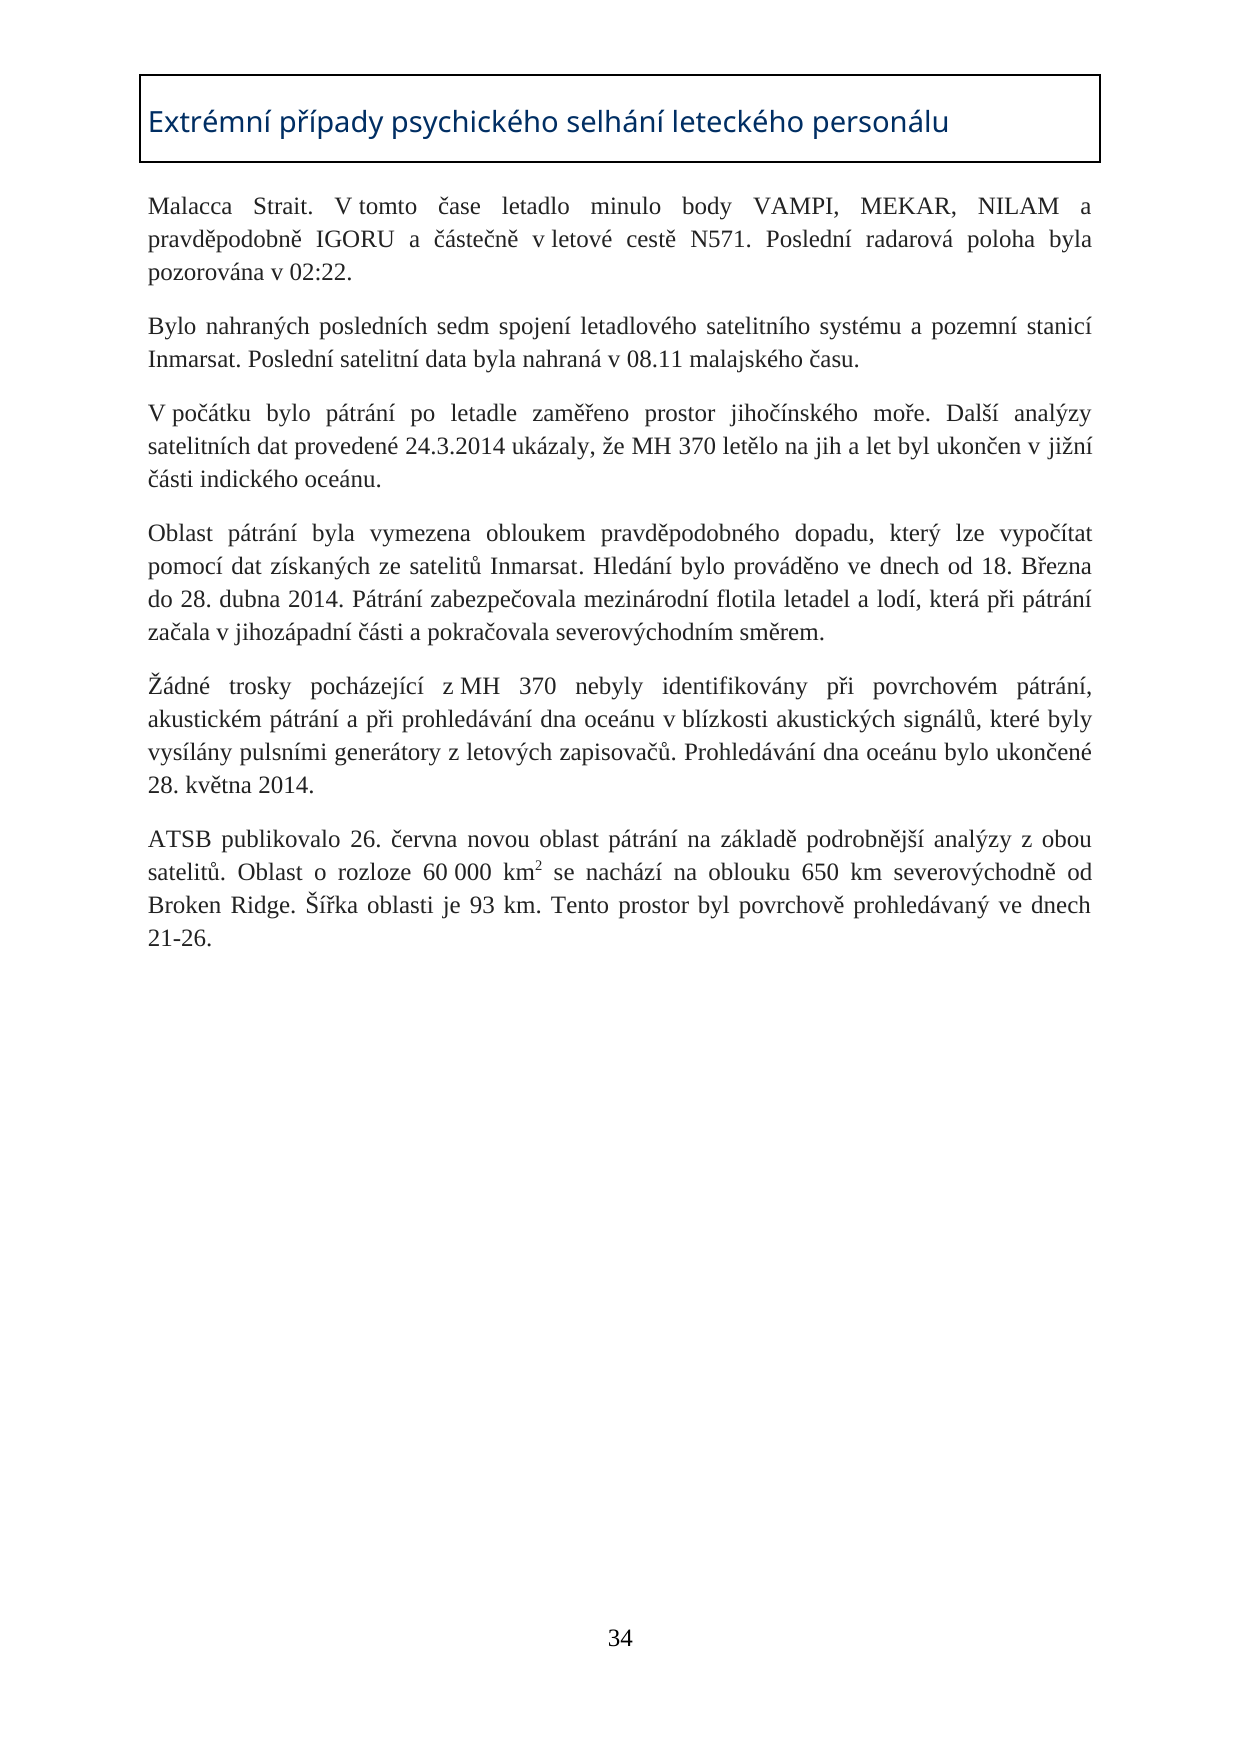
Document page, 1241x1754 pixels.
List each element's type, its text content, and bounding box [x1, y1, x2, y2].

text Bylo nahraných posledních sedm spojení letadlového satelitního systému a pozemní stanicí Inmarsat. Poslední satelitní data byla nahraná v 08.11 malajského času. [148, 311, 1093, 373]
text ATSB publikovalo 26. června novou oblast pátrání na základě podrobnější analýzy z obou satelitů. Oblast o rozloze 60 000 km2 se nachází na oblouku 650 km severovýchodně od Broken Ridge. Šířka oblasti je 93 km. Tento prostor byl povrchově prohledávaný ve dnech 21-26. [148, 824, 1093, 952]
text Žádné trosky pocházející z MH 370 nebyly identifikovány při povrchovém pátrání, akustickém pátrání a při prohledávání dna oceánu v blízkosti akustických signálů, které byly vysílány pulsními generátory z letových zapisovačů. Prohledávání dna oceánu bylo ukončené 28. května 2014. [148, 671, 1093, 799]
text Oblast pátrání byla vymezena obloukem pravděpodobného dopadu, který lze vypočítat pomocí dat získaných ze satelitů Inmarsat. Hledání bylo prováděno ve dnech od 18. Března do 28. dubna 2014. Pátrání zabezpečovala mezinárodní flotila letadel a lodí, která při pátrání začala v jihozápadní části a pokračovala severovýchodním směrem. [148, 518, 1093, 646]
text V počátku bylo pátrání po letadle zaměřeno prostor jihočínského moře. Další analýzy satelitních dat provedené 24.3.2014 ukázaly, že MH 370 letělo na jih a let byl ukončen v jižní části indického oceánu. [148, 398, 1093, 493]
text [148, 191, 1093, 286]
